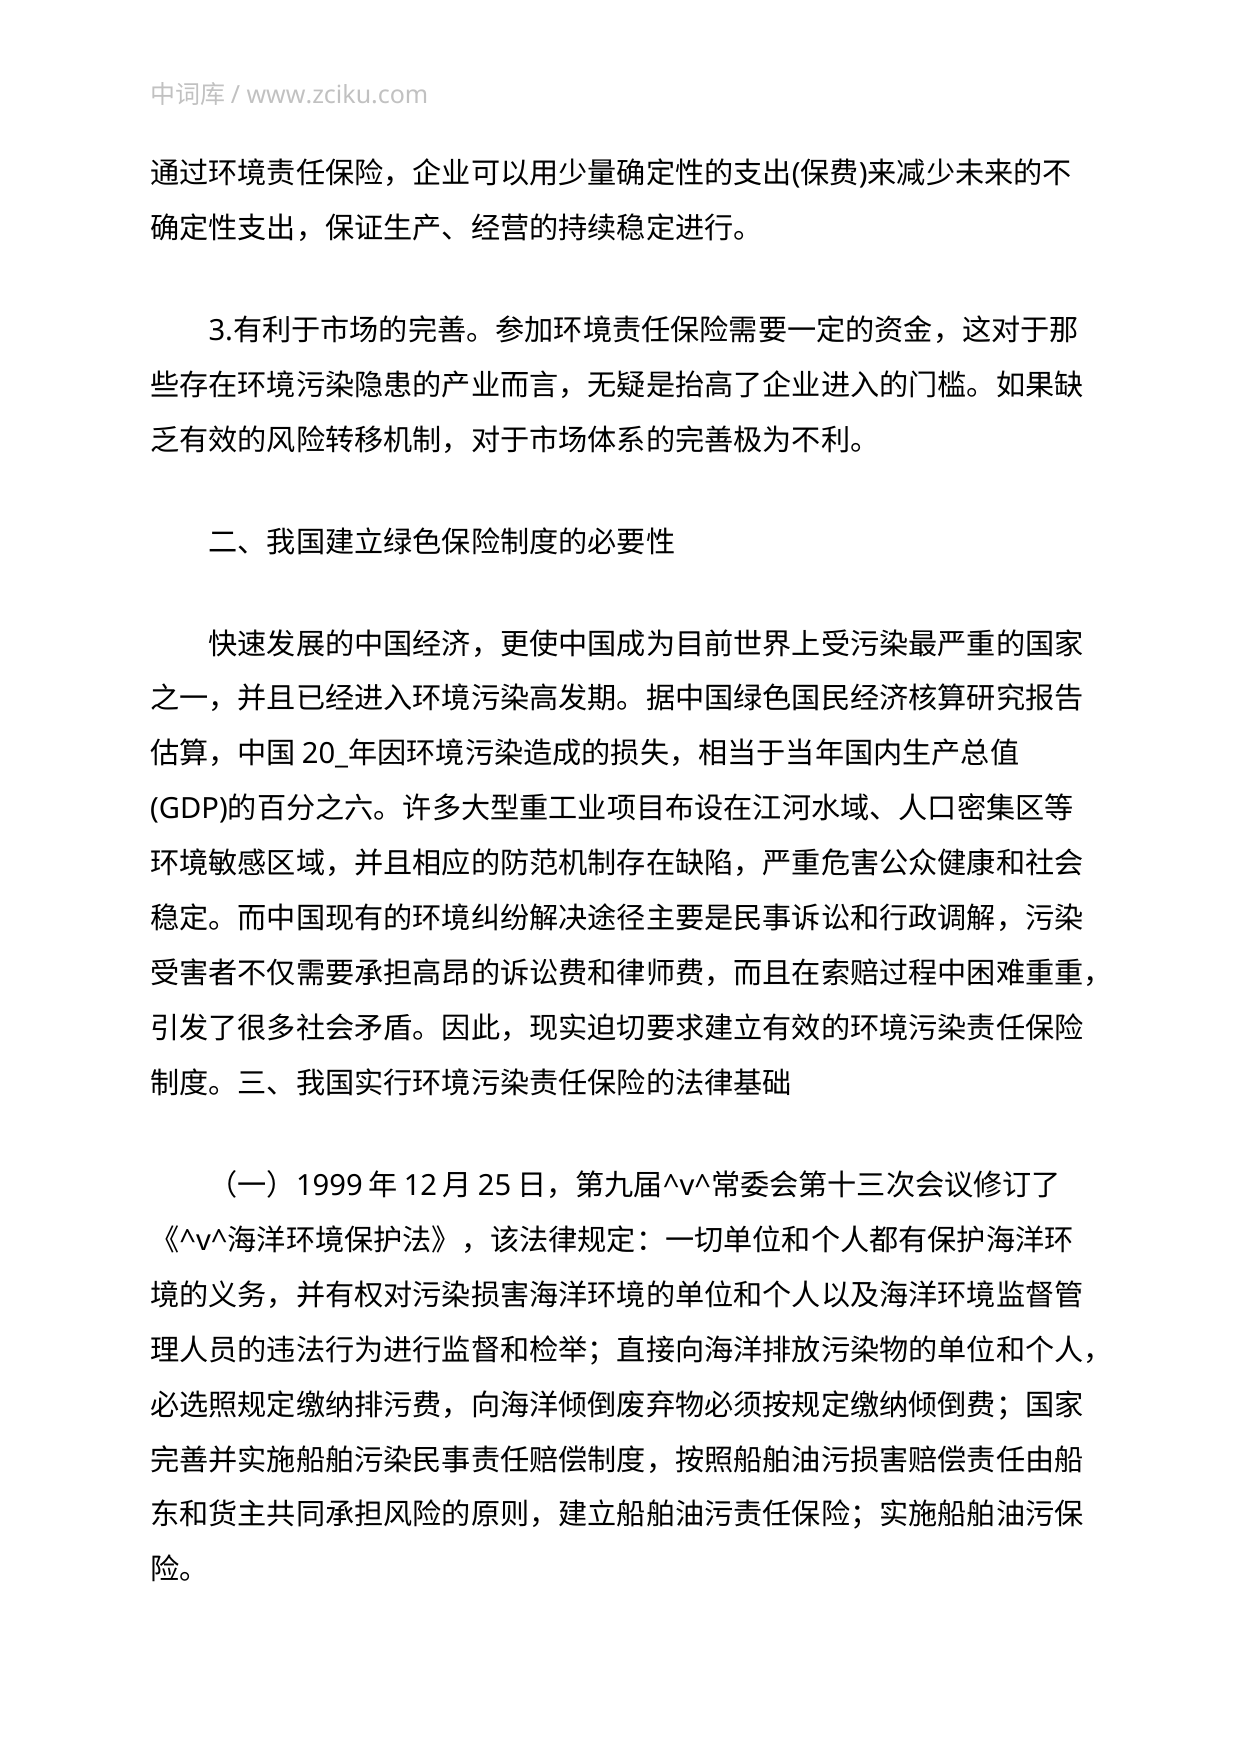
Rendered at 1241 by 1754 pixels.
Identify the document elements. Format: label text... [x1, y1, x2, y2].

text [150, 150, 1090, 247]
text 二、我国建立绿色保险制度的必要性 [150, 518, 1090, 561]
text 3.有利于市场的完善。参加环境责任保险需要一定的资金，这对于那些存在环境污染隐患的产业而言，无疑是抬高了企业进入的门槛。如果缺乏有效的风险转移机制，对于市场体系的完善极为不利。 [150, 307, 1090, 459]
text 快速发展的中国经济，更使中国成为目前世界上受污染最严重的国家之一，并且已经进入环境污染高发期。据中国绿色国民经济核算研究报告估算，中国20_年因环境污染造成的损失，相当于当年国内生产总值(GDP)的百分之六。许多大型重工业项目布设在江河水域、人口密集区等环境敏感区域，并且相应的防范机制存在缺陷，严重危害公众健康和社会稳定。而中国现有的环境纠纷解决途径主要是民事诉讼和行政调解，污染受害者不仅需要承担高昂的诉讼费和律师费，而且在索赔过程中困难重重，引发了很多社会矛盾。因此，现实迫切要求建立有效的环境污染责任保险制度。三、我国实行环境污染责任保险的法律基础 [150, 620, 1090, 1102]
text （一）1999年12月25日，第九届^v^常委会第十三次会议修订了《^v^海洋环境保护法》，该法律规定：一切单位和个人都有保护海洋环境的义务，并有权对污染损害海洋环境的单位和个人以及海洋环境监督管理人员的违法行为进行监督和检举；直接向海洋排放污染物的单位和个人，必选照规定缴纳排污费，向海洋倾倒废弃物必须按规定缴纳倾倒费；国家完善并实施船舶污染民事责任赔偿制度，按照船舶油污损害赔偿责任由船东和货主共同承担风险的原则，建立船舶油污责任保险；实施船舶油污保险。 [150, 1161, 1090, 1588]
